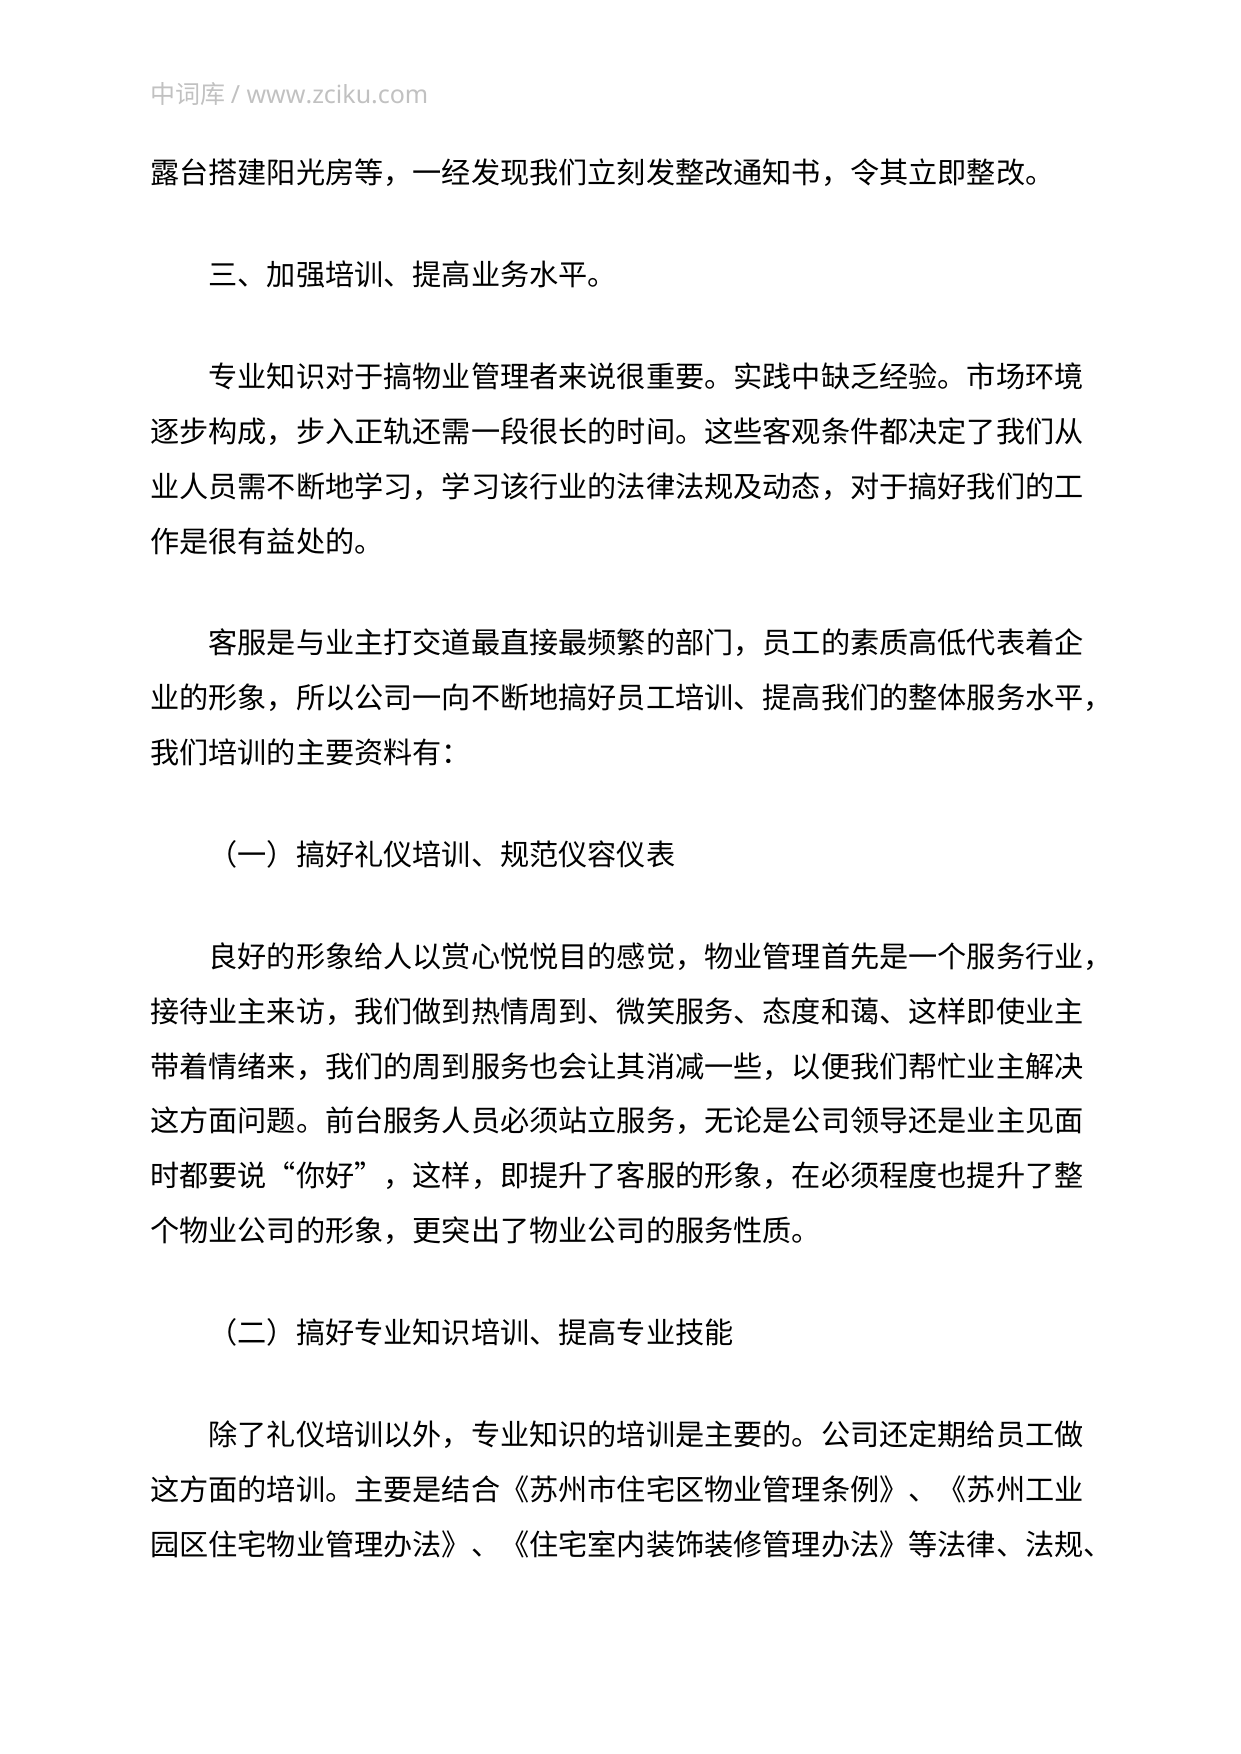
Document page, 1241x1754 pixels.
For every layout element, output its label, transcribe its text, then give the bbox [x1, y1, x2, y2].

text 专业知识对于搞物业管理者来说很重要。实践中缺乏经验。市场环境逐步构成，步入正轨还需一段很长的时间。这些客观条件都决定了我们从业人员需不断地学习，学习该行业的法律法规及动态，对于搞好我们的工作是很有益处的。 [150, 353, 1090, 561]
text 良好的形象给人以赏心悦悦目的感觉，物业管理首先是一个服务行业，接待业主来访，我们做到热情周到、微笑服务、态度和蔼、这样即使业主带着情绪来，我们的周到服务也会让其消减一些，以便我们帮忙业主解决这方面问题。前台服务人员必须站立服务，无论是公司领导还是业主见面时都要说“你好”，这样，即提升了客服的形象，在必须程度也提升了整个物业公司的形象，更突出了物业公司的服务性质。 [150, 933, 1090, 1250]
text （二）搞好专业知识培训、提高专业技能 [150, 1309, 1090, 1352]
text 三、加强培训、提高业务水平。 [150, 252, 1090, 294]
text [150, 1411, 1090, 1563]
text （一）搞好礼仪培训、规范仪容仪表 [150, 832, 1090, 874]
text 客服是与业主打交道最直接最频繁的部门，员工的素质高低代表着企业的形象，所以公司一向不断地搞好员工培训、提高我们的整体服务水平，我们培训的主要资料有： [150, 620, 1090, 772]
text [150, 150, 1090, 192]
